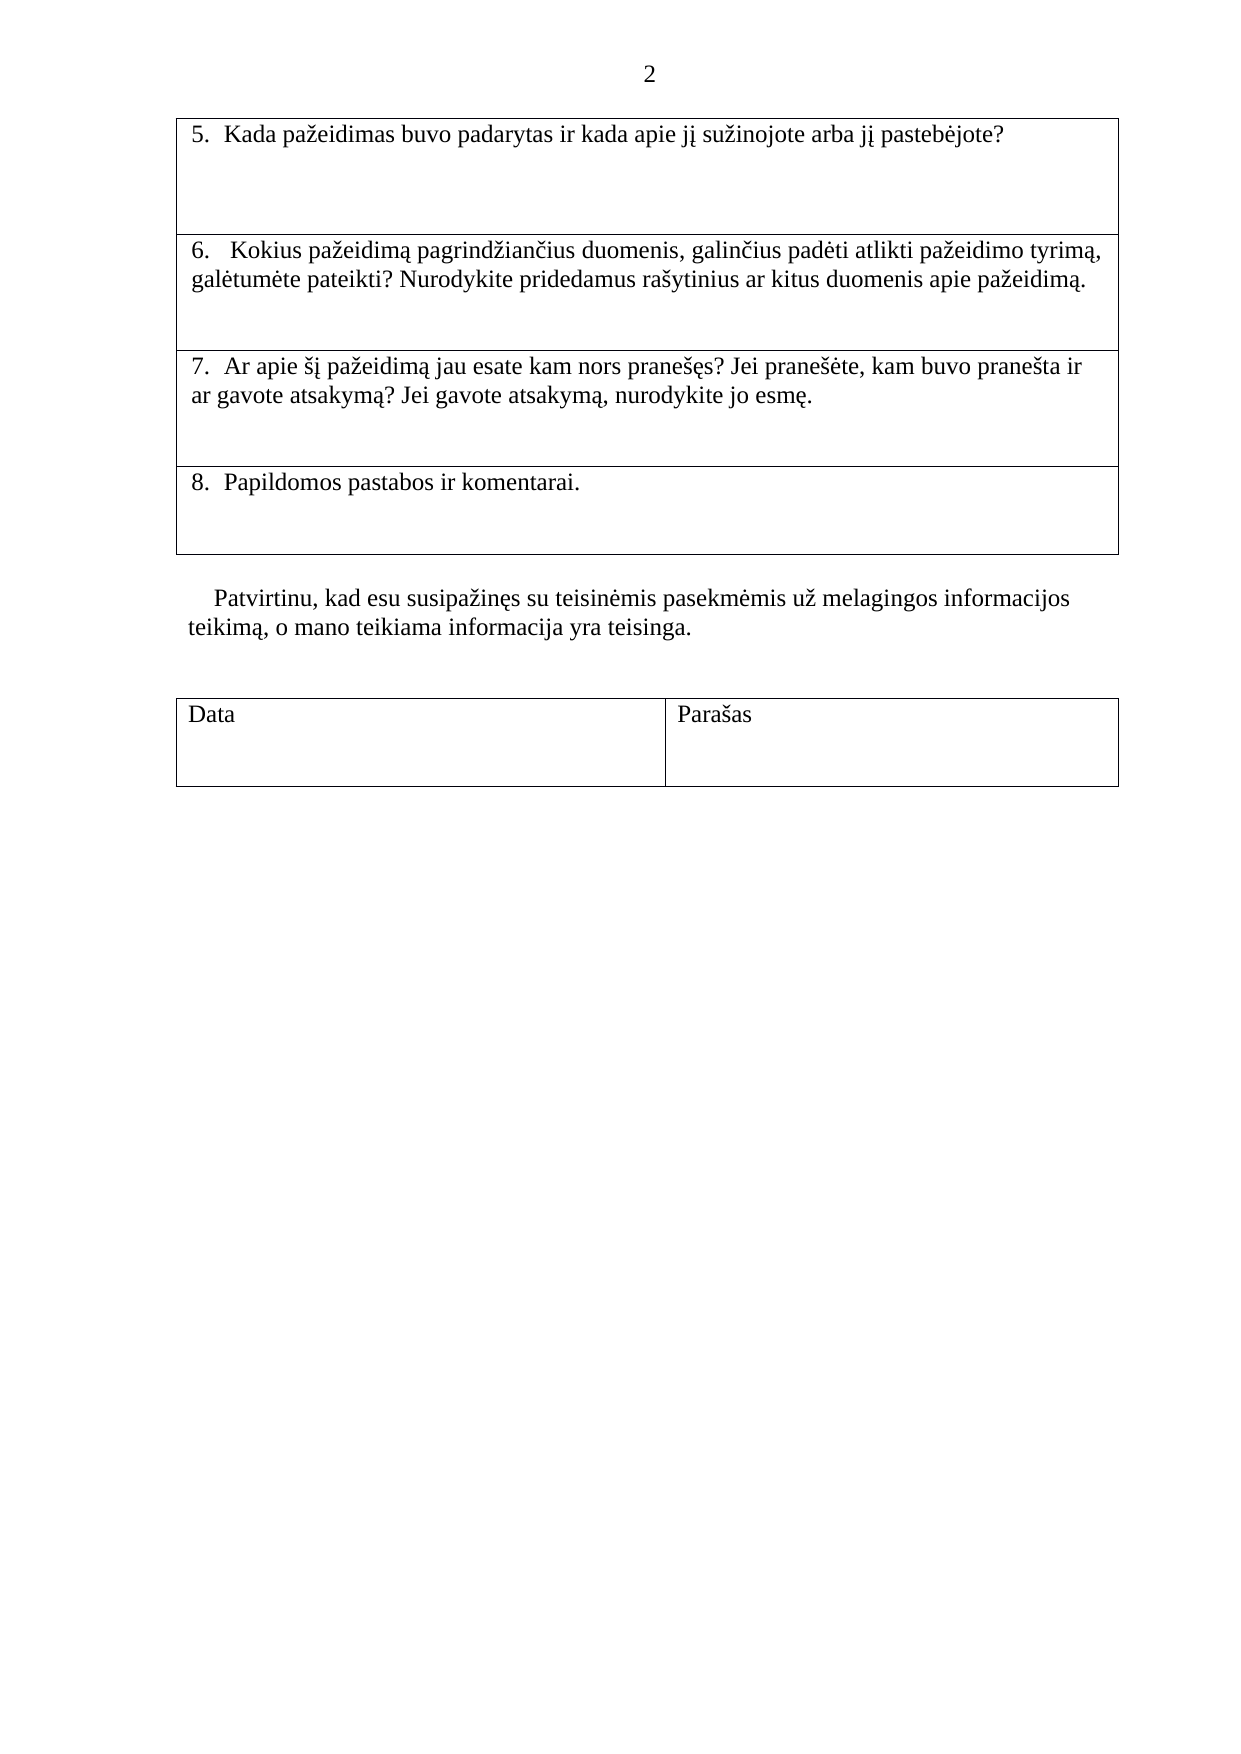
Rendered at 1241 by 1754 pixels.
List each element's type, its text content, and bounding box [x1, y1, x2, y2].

table_cell 7. Ar apie šį pažeidimą jau esate kam nors pranešęs? Jei pranešėte, kam buvo pranešta ir ar gavote atsakymą? Jei gavote atsakymą, nurodykite jo esmę. [177, 351, 1118, 466]
table_cell 5. Kada pažeidimas buvo padarytas ir kada apie jį sužinojote arba jį pastebėjote? [177, 119, 1118, 234]
table_cell 6. Kokius pažeidimą pagrindžiančius duomenis, galinčius padėti atlikti pažeidimo tyrimą, galėtumėte pateikti? Nurodykite pridedamus rašytinius ar kitus duomenis apie pažeidimą. [177, 235, 1118, 350]
table_cell Patvirtinu, kad esu susipažinęs su teisinėmis pasekmėmis už melagingos informacijos teikimą, o mano teikiama informacija yra teisinga. [176, 555, 1118, 698]
table_cell Data [177, 699, 665, 786]
table_cell 8. Papildomos pastabos ir komentarai. [177, 467, 1118, 553]
table_cell Parašas [666, 699, 1118, 786]
